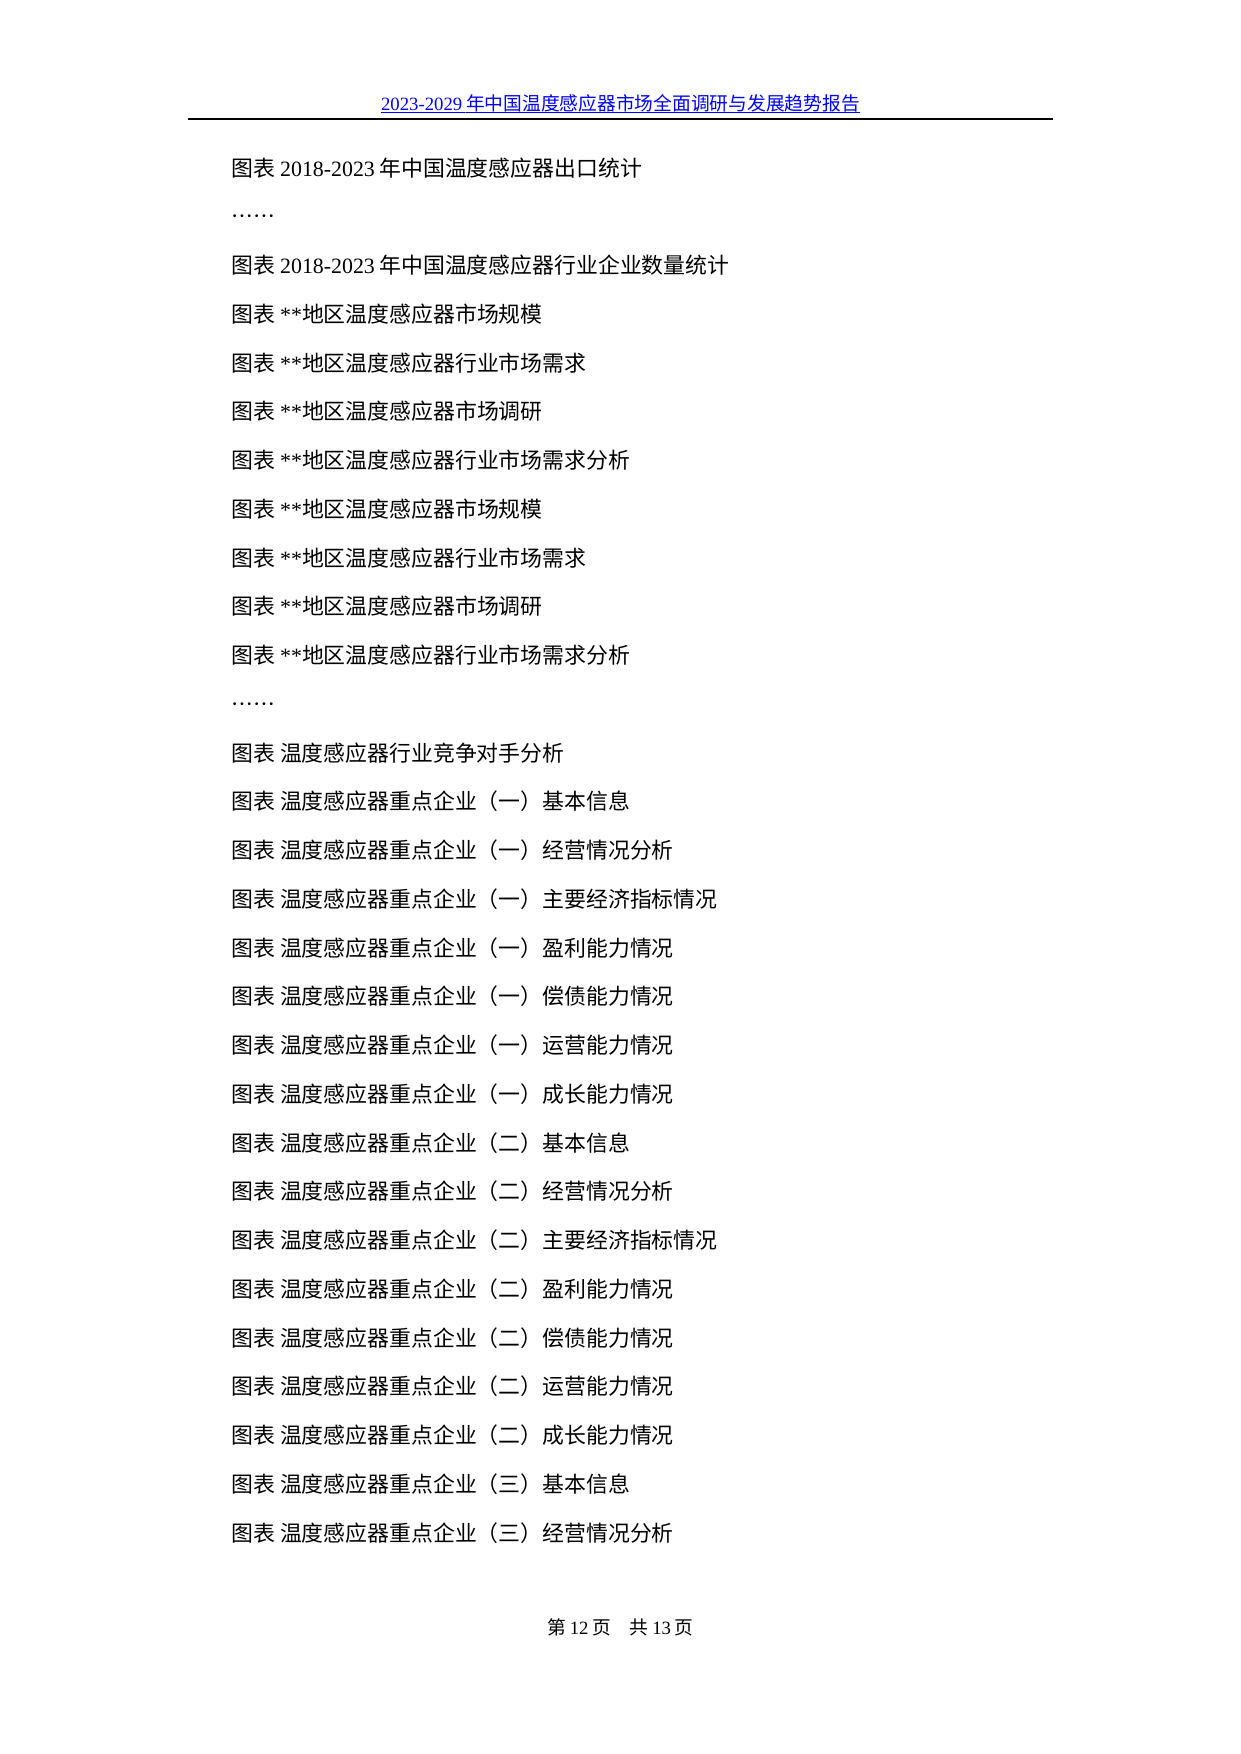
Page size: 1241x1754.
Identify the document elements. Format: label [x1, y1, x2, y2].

text [187, 150, 1053, 1548]
